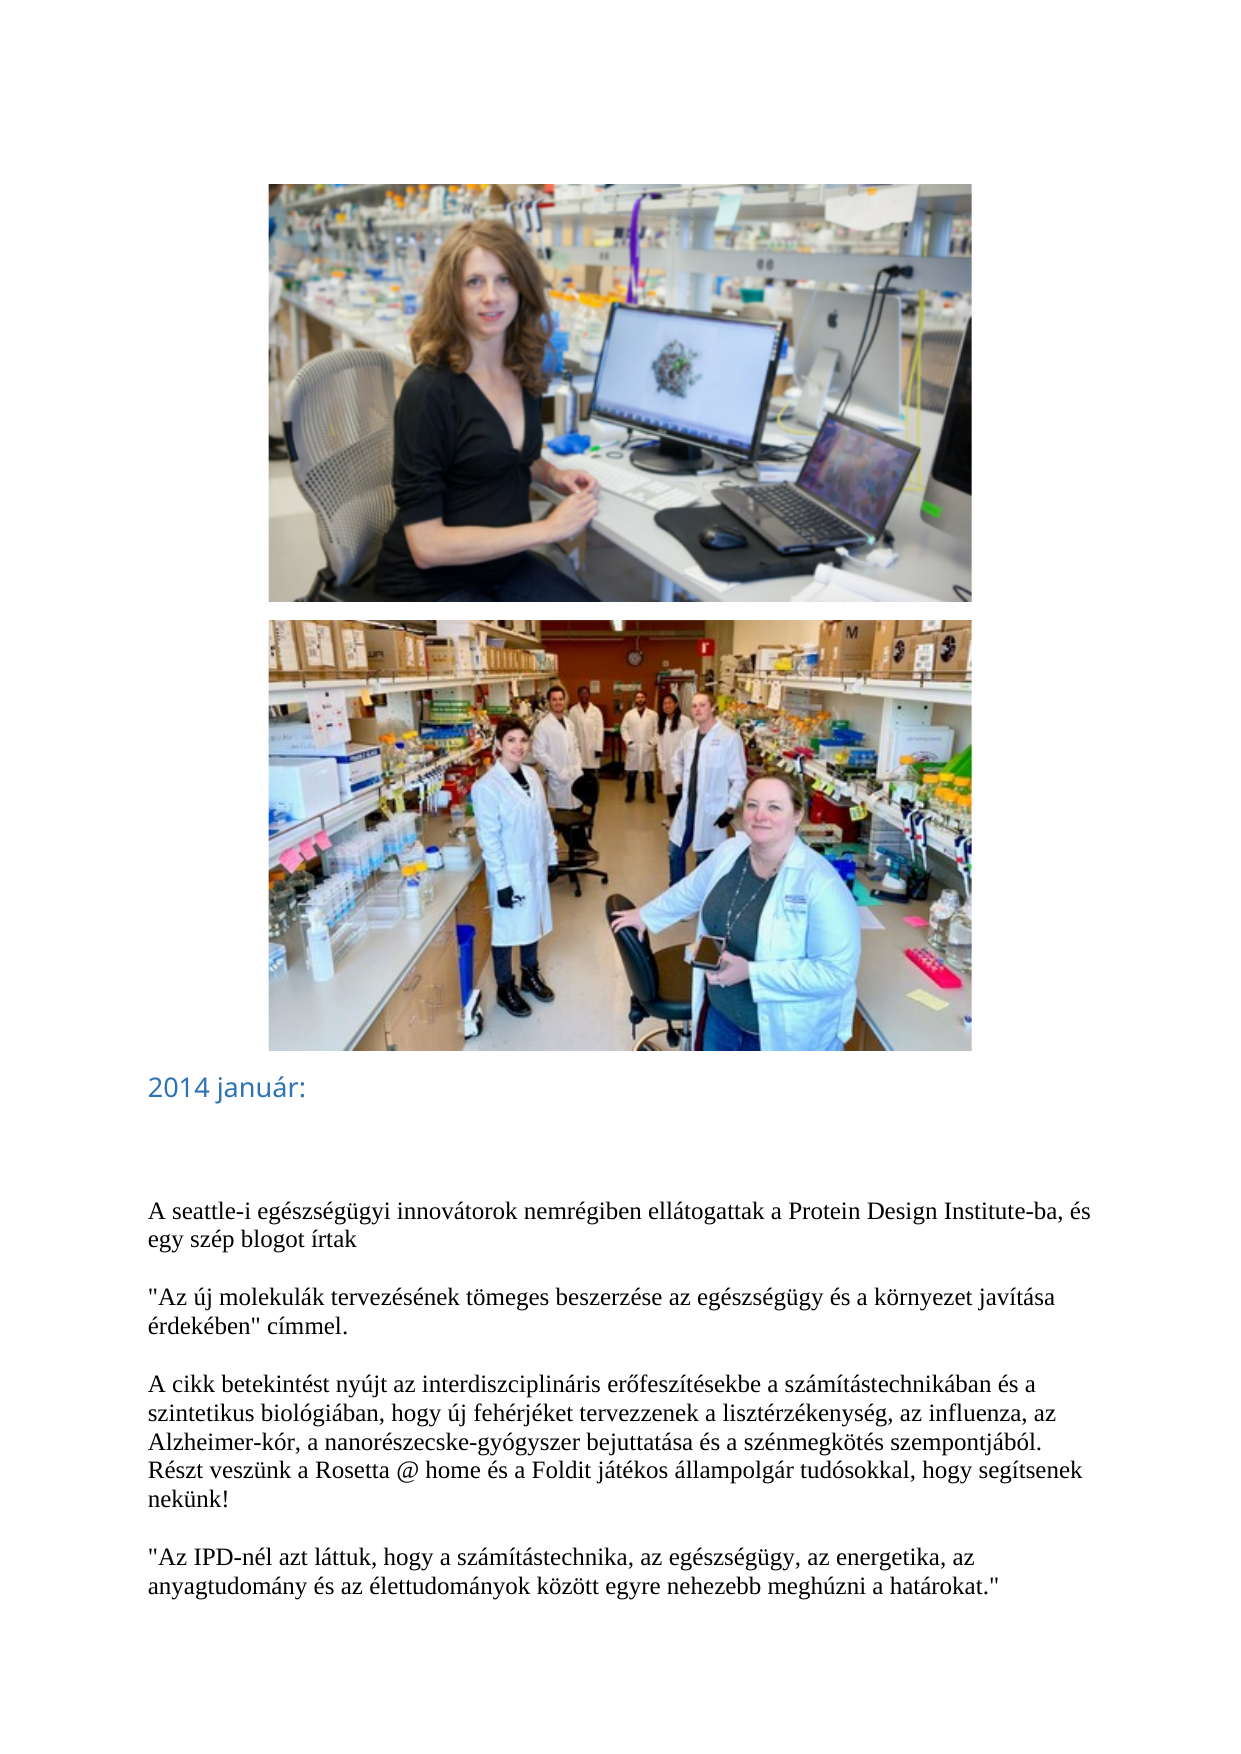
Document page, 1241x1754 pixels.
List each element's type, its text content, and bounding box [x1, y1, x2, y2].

picture [268, 184, 972, 602]
picture [268, 620, 972, 1051]
text "Az új molekulák tervezésének tömeges beszerzése az egészségügy és a környezet javítása érdekében" címmel. [148, 1282, 1093, 1340]
text "Az IPD-nél azt láttuk, hogy a számítástechnika, az egészségügy, az energetika, az anyagtudomány és az élettudományok között egyre nehezebb meghúzni a határokat." [148, 1542, 1093, 1599]
subtitle 2014 január: [148, 1069, 1093, 1106]
text A seattle-i egészségügyi innovátorok nemrégiben ellátogattak a Protein Design Institute-ba, és egy szép blogot írtak [148, 1196, 1093, 1253]
text A cikk betekintést nyújt az interdiszciplináris erőfeszítésekbe a számítástechnikában és a szintetikus biológiában, hogy új fehérjéket tervezzenek a lisztérzékenység, az influenza, az Alzheimer-kór, a nanorészecske-gyógyszer bejuttatása és a szénmegkötés szempontjából. Részt veszünk a Rosetta @ home és a Foldit játékos állampolgár tudósokkal, hogy segítsenek nekünk! [148, 1369, 1093, 1513]
